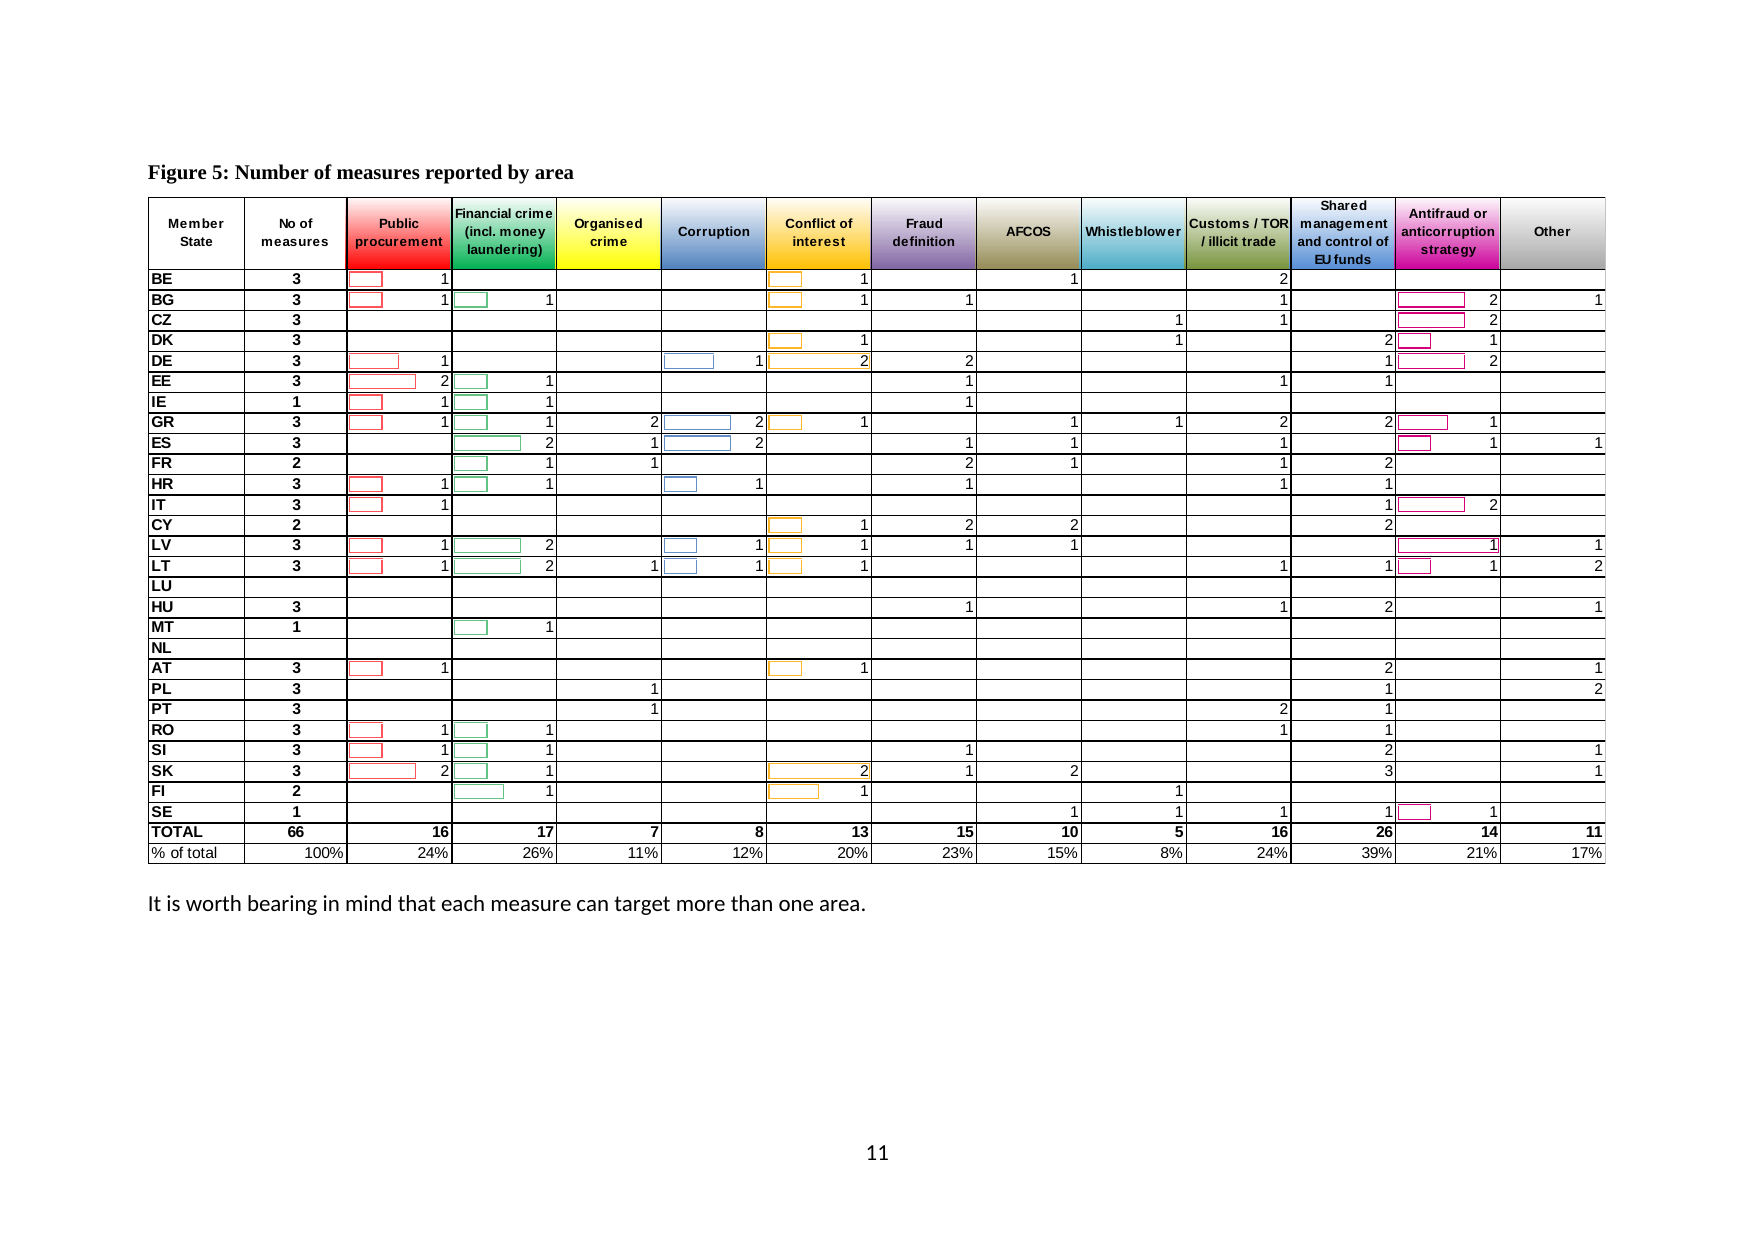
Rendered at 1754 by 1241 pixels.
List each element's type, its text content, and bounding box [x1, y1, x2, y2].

text Figure 5: Number of measures reported by area [148, 160, 1606, 184]
text It is worth bearing in mind that each measure can target more than one area. [148, 889, 1606, 918]
